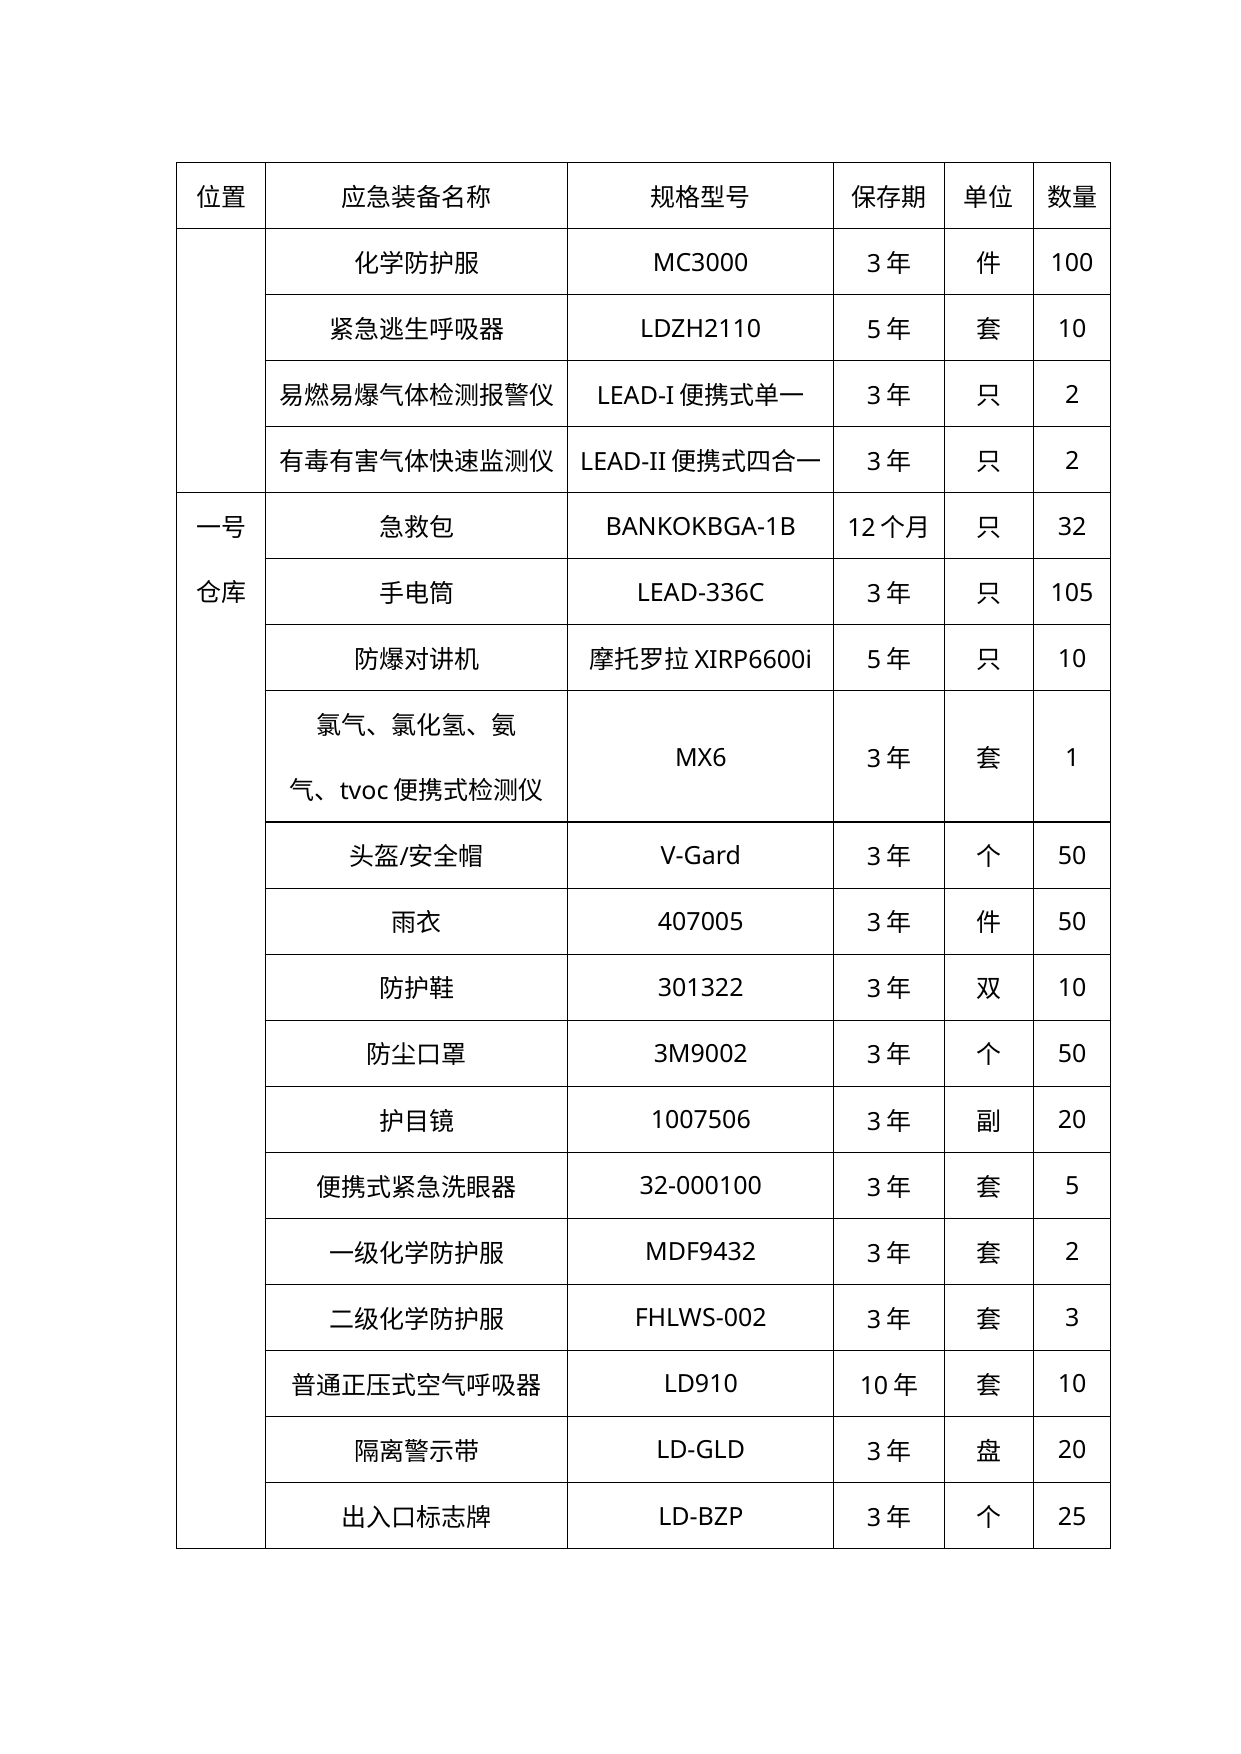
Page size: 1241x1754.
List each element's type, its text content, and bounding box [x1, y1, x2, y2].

table_cell 10年 [834, 1351, 944, 1416]
table_cell 套 [945, 1153, 1033, 1218]
table_cell 氯气、氯化氢、氨气、tvoc便携式检测仪 [266, 691, 567, 821]
table_cell LEAD-I便携式单一 [568, 361, 833, 426]
table_cell 3 [1034, 1285, 1110, 1350]
table_cell 3年 [834, 823, 944, 887]
table_cell 双 [945, 955, 1033, 1019]
table_cell 只 [945, 493, 1033, 558]
table_cell 10 [1034, 955, 1110, 1019]
table_cell 10 [1034, 295, 1110, 360]
table_cell 有毒有害气体快速监测仪 [266, 427, 567, 492]
table_cell LDZH2110 [568, 295, 833, 360]
table_cell 副 [945, 1087, 1033, 1152]
table_cell 25 [1034, 1483, 1110, 1548]
table_cell MDF9432 [568, 1219, 833, 1284]
table_cell 32-000100 [568, 1153, 833, 1218]
table_header 数量 [1034, 163, 1110, 228]
table_cell 护目镜 [266, 1087, 567, 1152]
table_cell BANKOKBGA-1B [568, 493, 833, 558]
table_cell 3年 [834, 559, 944, 624]
table_header 规格型号 [568, 163, 833, 228]
table_cell 个 [945, 1021, 1033, 1086]
table_cell 3年 [834, 1285, 944, 1350]
table_cell 出入口标志牌 [266, 1483, 567, 1548]
table_cell 10 [1034, 625, 1110, 690]
table_cell 手电筒 [266, 559, 567, 624]
table_cell 套 [945, 1219, 1033, 1284]
table_cell 301322 [568, 955, 833, 1019]
table_cell 32 [1034, 493, 1110, 558]
table_cell 50 [1034, 889, 1110, 953]
table_cell 20 [1034, 1417, 1110, 1482]
table_cell 个 [945, 1483, 1033, 1548]
table_cell MX6 [568, 691, 833, 821]
table_cell 100 [1034, 229, 1110, 294]
table_cell 407005 [568, 889, 833, 953]
table_cell FHLWS-002 [568, 1285, 833, 1350]
table_cell 只 [945, 559, 1033, 624]
table_cell 易燃易爆气体检测报警仪 [266, 361, 567, 426]
table_cell LD-GLD [568, 1417, 833, 1482]
table_cell 50 [1034, 823, 1110, 887]
table_cell 只 [945, 427, 1033, 492]
table_cell 紧急逃生呼吸器 [266, 295, 567, 360]
table_cell V-Gard [568, 823, 833, 887]
table_cell MC3000 [568, 229, 833, 294]
table_header 位置 [177, 163, 265, 228]
table_cell 套 [945, 691, 1033, 821]
table_cell 3年 [834, 1087, 944, 1152]
table_cell 3年 [834, 1021, 944, 1086]
table_cell 套 [945, 295, 1033, 360]
table_cell 3年 [834, 427, 944, 492]
table_cell LD-BZP [568, 1483, 833, 1548]
table_header 保存期 [834, 163, 944, 228]
table_cell 一级化学防护服 [266, 1219, 567, 1284]
table_cell 防护鞋 [266, 955, 567, 1019]
table_cell 3年 [834, 361, 944, 426]
table_cell LEAD-336C [568, 559, 833, 624]
table_cell 1 [1034, 691, 1110, 821]
table_cell 个 [945, 823, 1033, 887]
table_cell 3年 [834, 955, 944, 1019]
table_cell 摩托罗拉XIRP6600i [568, 625, 833, 690]
table_cell 105 [1034, 559, 1110, 624]
table_header 单位 [945, 163, 1033, 228]
table_cell LD910 [568, 1351, 833, 1416]
table_cell 1007506 [568, 1087, 833, 1152]
table_cell 隔离警示带 [266, 1417, 567, 1482]
table_cell 3年 [834, 1153, 944, 1218]
table_cell 套 [945, 1285, 1033, 1350]
table_cell 防爆对讲机 [266, 625, 567, 690]
table_cell 3M9002 [568, 1021, 833, 1086]
table_cell 3年 [834, 889, 944, 953]
table_cell 防尘口罩 [266, 1021, 567, 1086]
table_cell 3年 [834, 1417, 944, 1482]
table_cell 头盔/安全帽 [266, 823, 567, 887]
table_cell 10 [1034, 1351, 1110, 1416]
table_cell 化学防护服 [266, 229, 567, 294]
table_header 应急装备名称 [266, 163, 567, 228]
table_cell 5年 [834, 295, 944, 360]
table_cell 急救包 [266, 493, 567, 558]
table_cell 一号仓库 [177, 493, 265, 1548]
table_cell 5 [1034, 1153, 1110, 1218]
table_cell 3年 [834, 229, 944, 294]
table_cell LEAD-II便携式四合一 [568, 427, 833, 492]
table_cell 只 [945, 625, 1033, 690]
table_cell 3年 [834, 1219, 944, 1284]
table_cell 套 [945, 1351, 1033, 1416]
table_cell 二级化学防护服 [266, 1285, 567, 1350]
table_cell 普通正压式空气呼吸器 [266, 1351, 567, 1416]
table_cell 12个月 [834, 493, 944, 558]
table_cell 20 [1034, 1087, 1110, 1152]
table_cell 件 [945, 229, 1033, 294]
table_cell 3年 [834, 691, 944, 821]
table_cell 5年 [834, 625, 944, 690]
table_cell 雨衣 [266, 889, 567, 953]
table_cell 50 [1034, 1021, 1110, 1086]
table_cell 只 [945, 361, 1033, 426]
table_cell 2 [1034, 361, 1110, 426]
table_cell 便携式紧急洗眼器 [266, 1153, 567, 1218]
table_cell 2 [1034, 427, 1110, 492]
table_cell 件 [945, 889, 1033, 953]
table_cell 盘 [945, 1417, 1033, 1482]
table_cell 2 [1034, 1219, 1110, 1284]
table_cell 3年 [834, 1483, 944, 1548]
